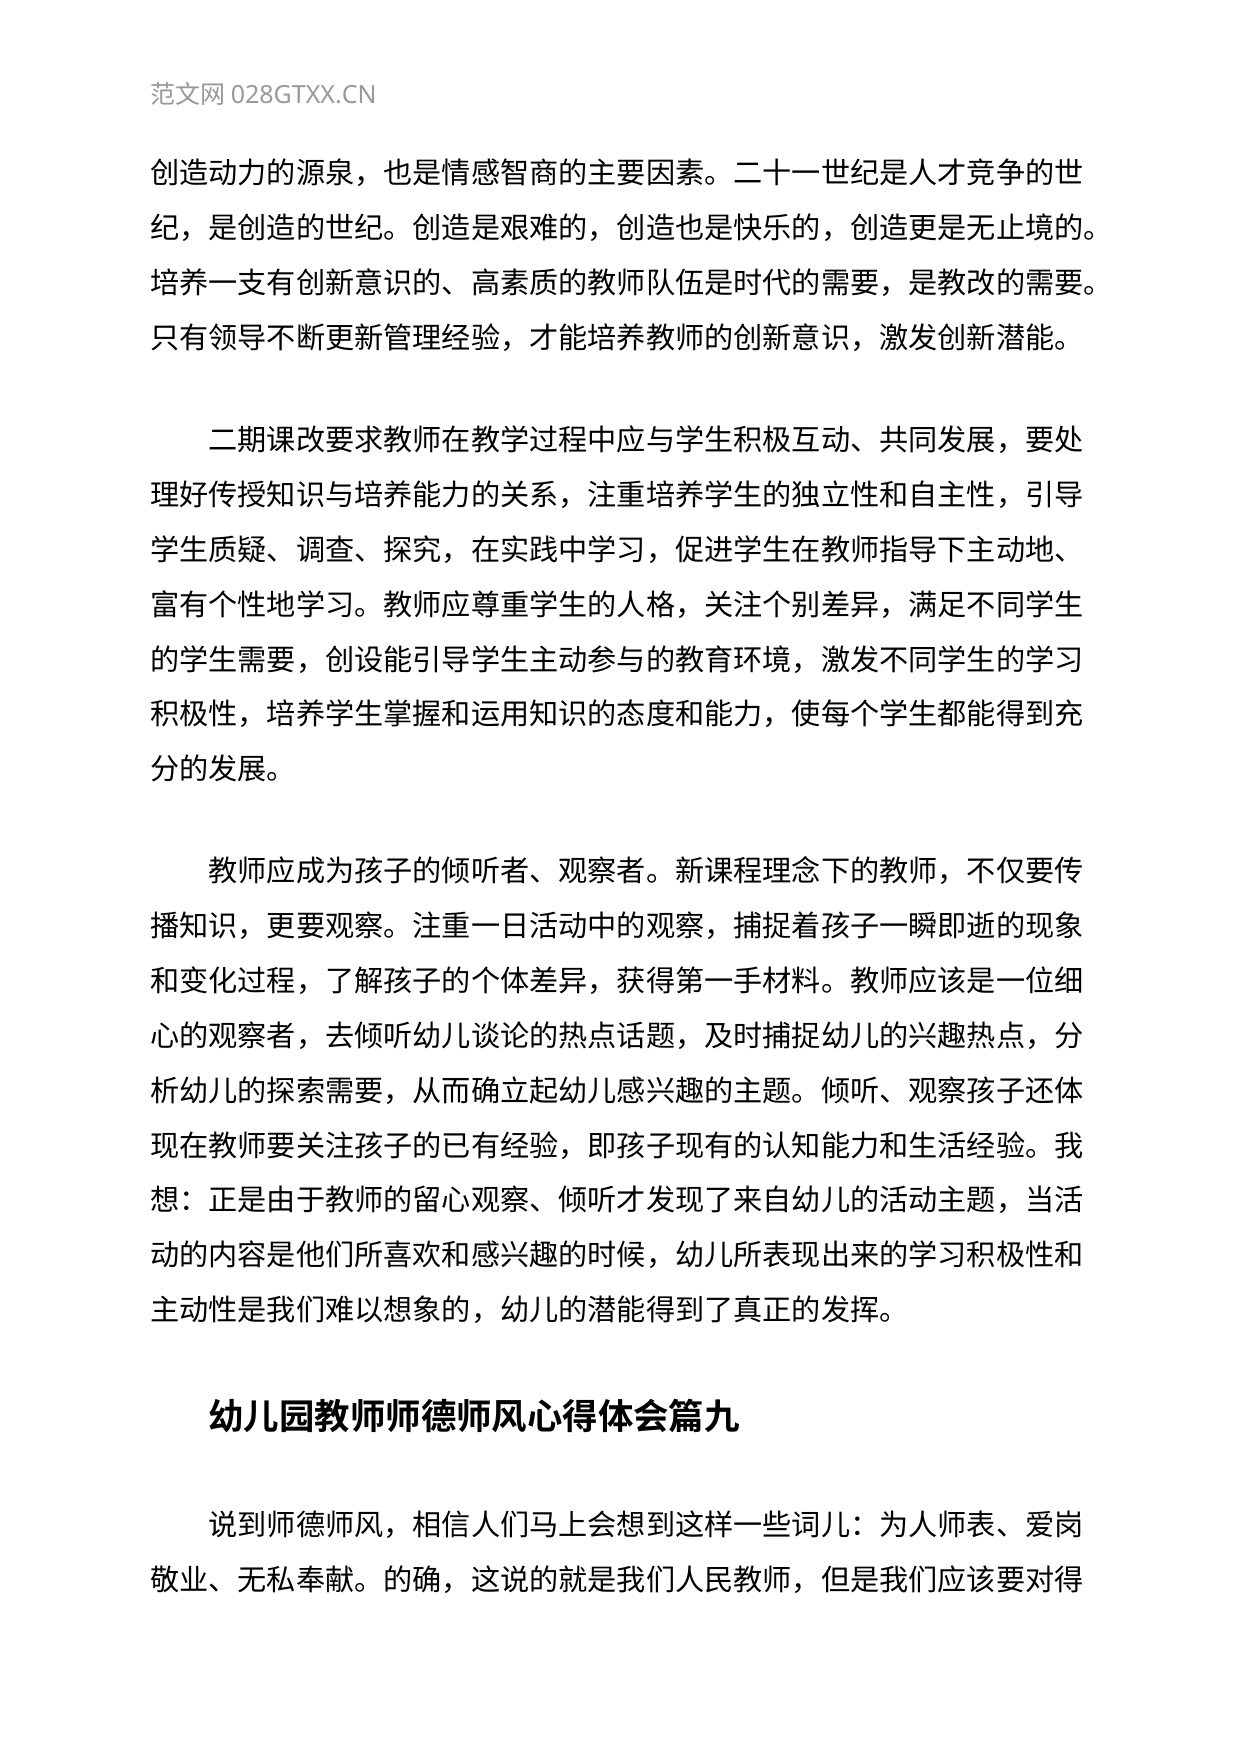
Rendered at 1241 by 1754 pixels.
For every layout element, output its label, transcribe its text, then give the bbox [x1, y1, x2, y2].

text 二期课改要求教师在教学过程中应与学生积极互动、共同发展，要处理好传授知识与培养能力的关系，注重培养学生的独立性和自主性，引导学生质疑、调查、探究，在实践中学习，促进学生在教师指导下主动地、富有个性地学习。教师应尊重学生的人格，关注个别差异，满足不同学生的学生需要，创设能引导学生主动参与的教育环境，激发不同学生的学习积极性，培养学生掌握和运用知识的态度和能力，使每个学生都能得到充分的发展。 [150, 416, 1090, 788]
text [150, 1502, 1090, 1599]
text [150, 150, 1090, 357]
text 教师应成为孩子的倾听者、观察者。新课程理念下的教师，不仅要传播知识，更要观察。注重一日活动中的观察，捕捉着孩子一瞬即逝的现象和变化过程，了解孩子的个体差异，获得第一手材料。教师应该是一位细心的观察者，去倾听幼儿谈论的热点话题，及时捕捉幼儿的兴趣热点，分析幼儿的探索需要，从而确立起幼儿感兴趣的主题。倾听、观察孩子还体现在教师要关注孩子的已有经验，即孩子现有的认知能力和生活经验。我想：正是由于教师的留心观察、倾听才发现了来自幼儿的活动主题，当活动的内容是他们所喜欢和感兴趣的时候，幼儿所表现出来的学习积极性和主动性是我们难以想象的，幼儿的潜能得到了真正的发挥。 [150, 848, 1090, 1329]
text 幼儿园教师师德师风心得体会篇九 [150, 1388, 1090, 1440]
